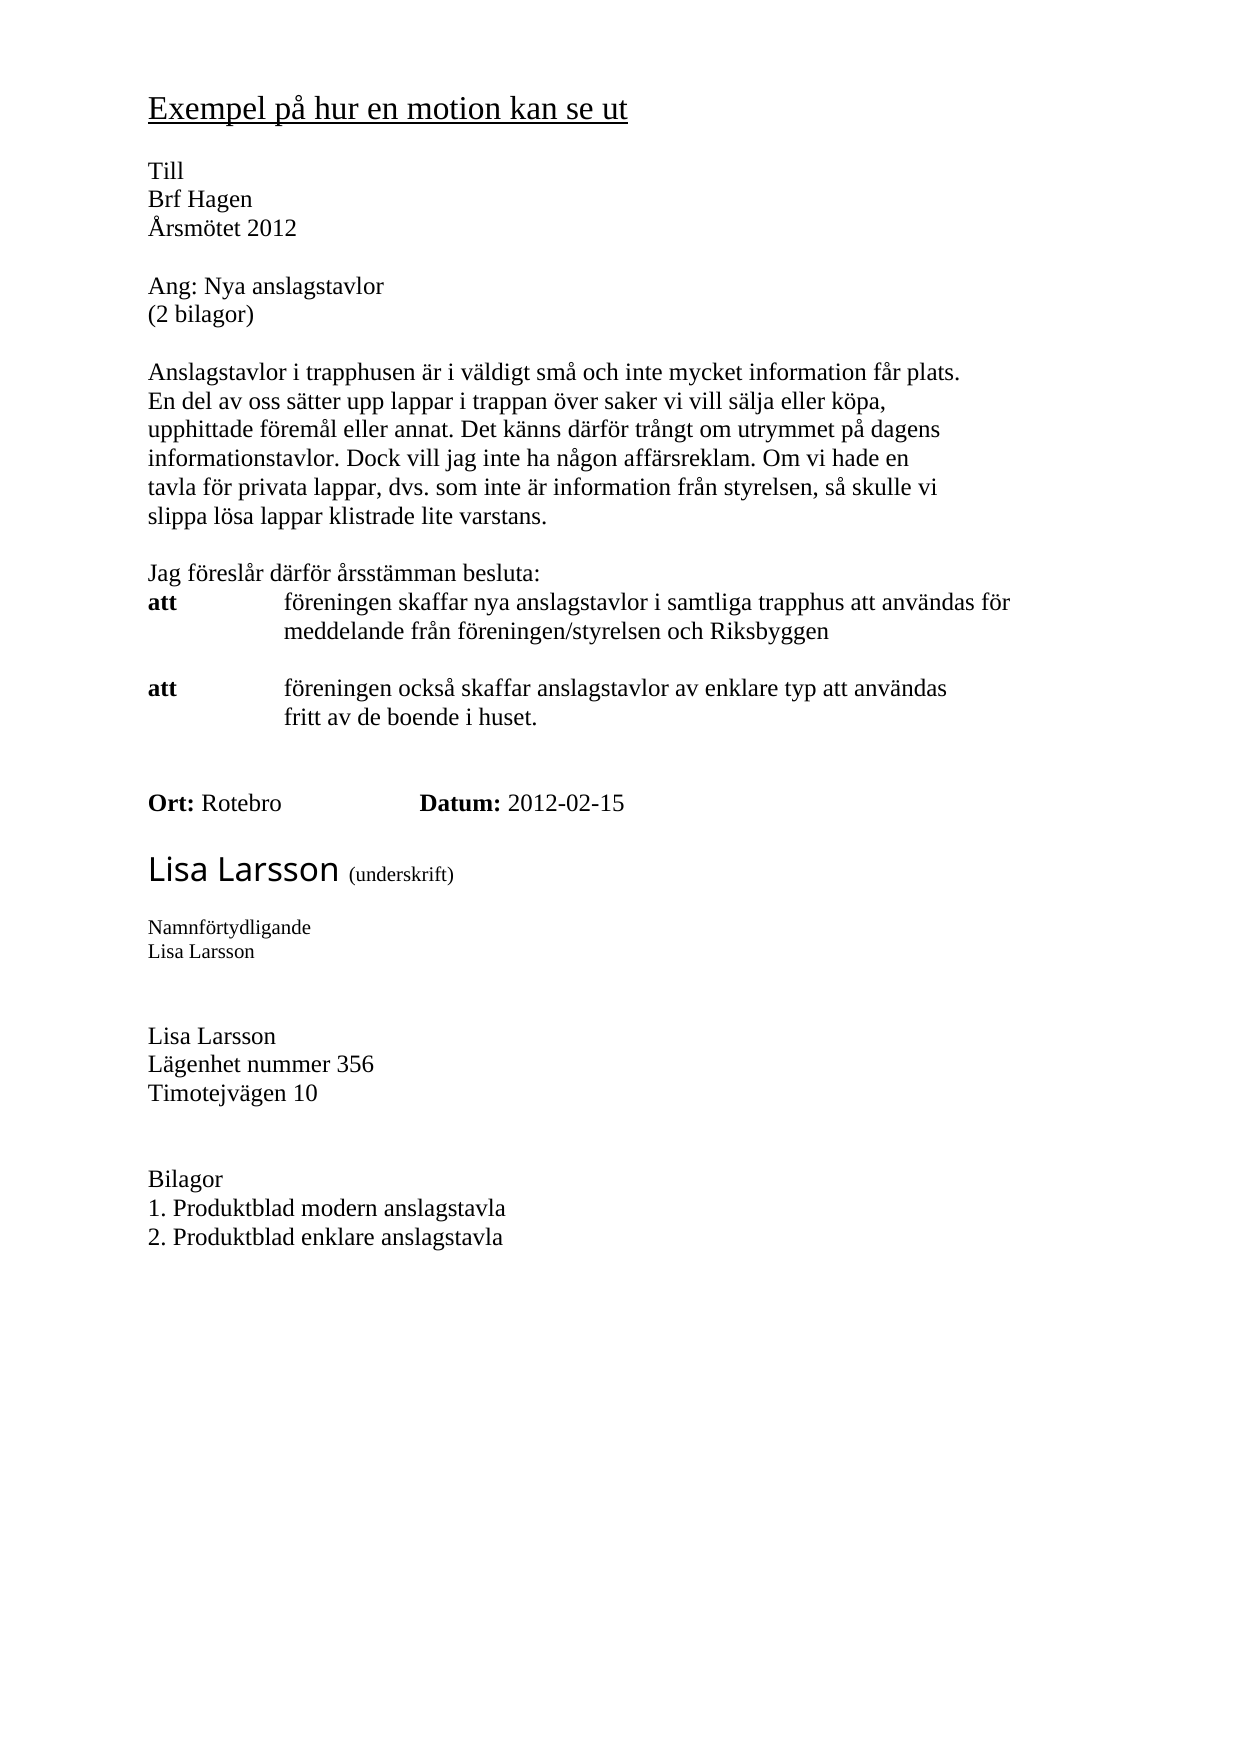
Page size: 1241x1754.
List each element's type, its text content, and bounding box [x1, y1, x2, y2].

text Exempel på hur en motion kan se ut [148, 89, 1092, 127]
text Ort: Rotebro Datum: 2012-02-15 [148, 788, 1092, 817]
text Årsmötet 2012 [148, 213, 1092, 242]
text 2. Produktblad enklare anslagstavla [148, 1222, 1092, 1251]
text Brf Hagen [148, 184, 1092, 213]
text tavla för privata lappar, dvs. som inte är information från styrelsen, så skulle vi slippa lösa lappar klistrade lite varstans. [148, 472, 1092, 529]
text informationstavlor. Dock vill jag inte ha någon affärsreklam. Om vi hade en [148, 443, 1092, 472]
text (2 bilagor) [148, 299, 1092, 328]
text fritt av de boende i huset. [148, 702, 1092, 731]
text att föreningen skaffar nya anslagstavlor i samtliga trapphus att användas för meddelande från föreningen/styrelsen och Riksbyggen [148, 587, 1092, 644]
text Timotejvägen 10 [148, 1078, 1092, 1107]
text Jag föreslår därför årsstämman besluta: [148, 558, 1092, 587]
text att föreningen också skaffar anslagstavlor av enklare typ att användas [148, 673, 1092, 702]
text Namnförtydligande Lisa Larsson [148, 915, 1092, 963]
text Lägenhet nummer 356 [148, 1049, 1092, 1078]
text Anslagstavlor i trapphusen är i väldigt små och inte mycket information får plats. [148, 357, 1092, 386]
text Till [148, 156, 1092, 184]
text Bilagor [148, 1164, 1092, 1193]
text En del av oss sätter upp lappar i trappan över saker vi vill sälja eller köpa, upphittade föremål eller annat. Det känns därför trångt om utrymmet på dagens [148, 386, 1092, 443]
text 1. Produktblad modern anslagstavla [148, 1193, 1092, 1222]
text Ang: Nya anslagstavlor [148, 271, 1092, 299]
text Lisa Larsson [148, 1021, 1092, 1049]
text Lisa Larsson (underskrift) [148, 846, 1092, 891]
